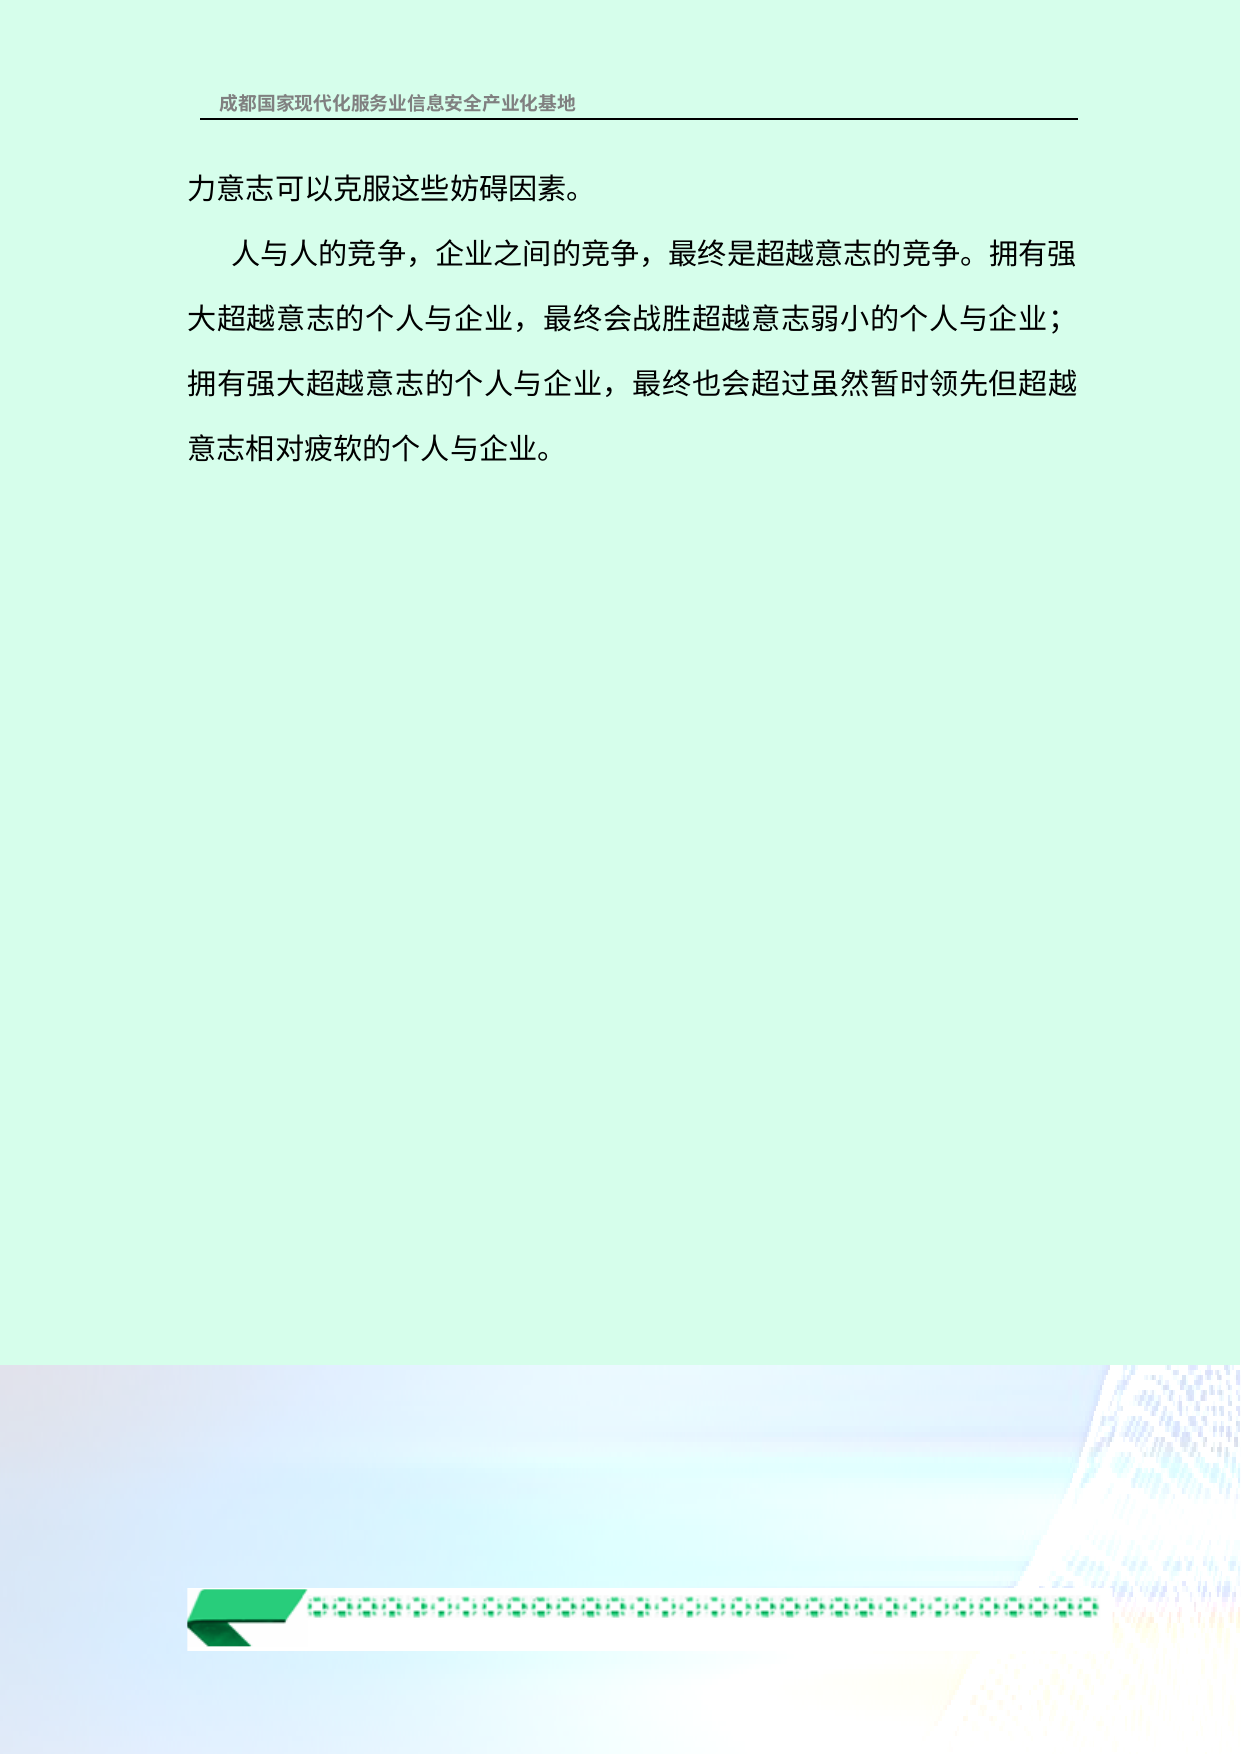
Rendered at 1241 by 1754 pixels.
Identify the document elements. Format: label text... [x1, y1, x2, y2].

picture [187, 1588, 1113, 1651]
text 人与人的竞争，企业之间的竞争，最终是超越意志的竞争。拥有强大超越意志的个人与企业，最终会战胜超越意志弱小的个人与企业；拥有强大超越意志的个人与企业，最终也会超过虽然暂时领先但超越意志相对疲软的个人与企业。 [187, 219, 1078, 479]
text 超越意志能够抑制与预定目标相矛盾的行动，坚持既定的运动方向。企业在运用权力和追求企业扩张的过程中，会遇到很多心理上和外来的压力、困难、风险，也会遇到与目标无关的其它内心冲动、欲望和各种诱惑，意志薄弱者会因此放弃既定行动或偏离轨道，而坚强的权力意志可以克服这些妨碍因素。 [187, 154, 1078, 219]
